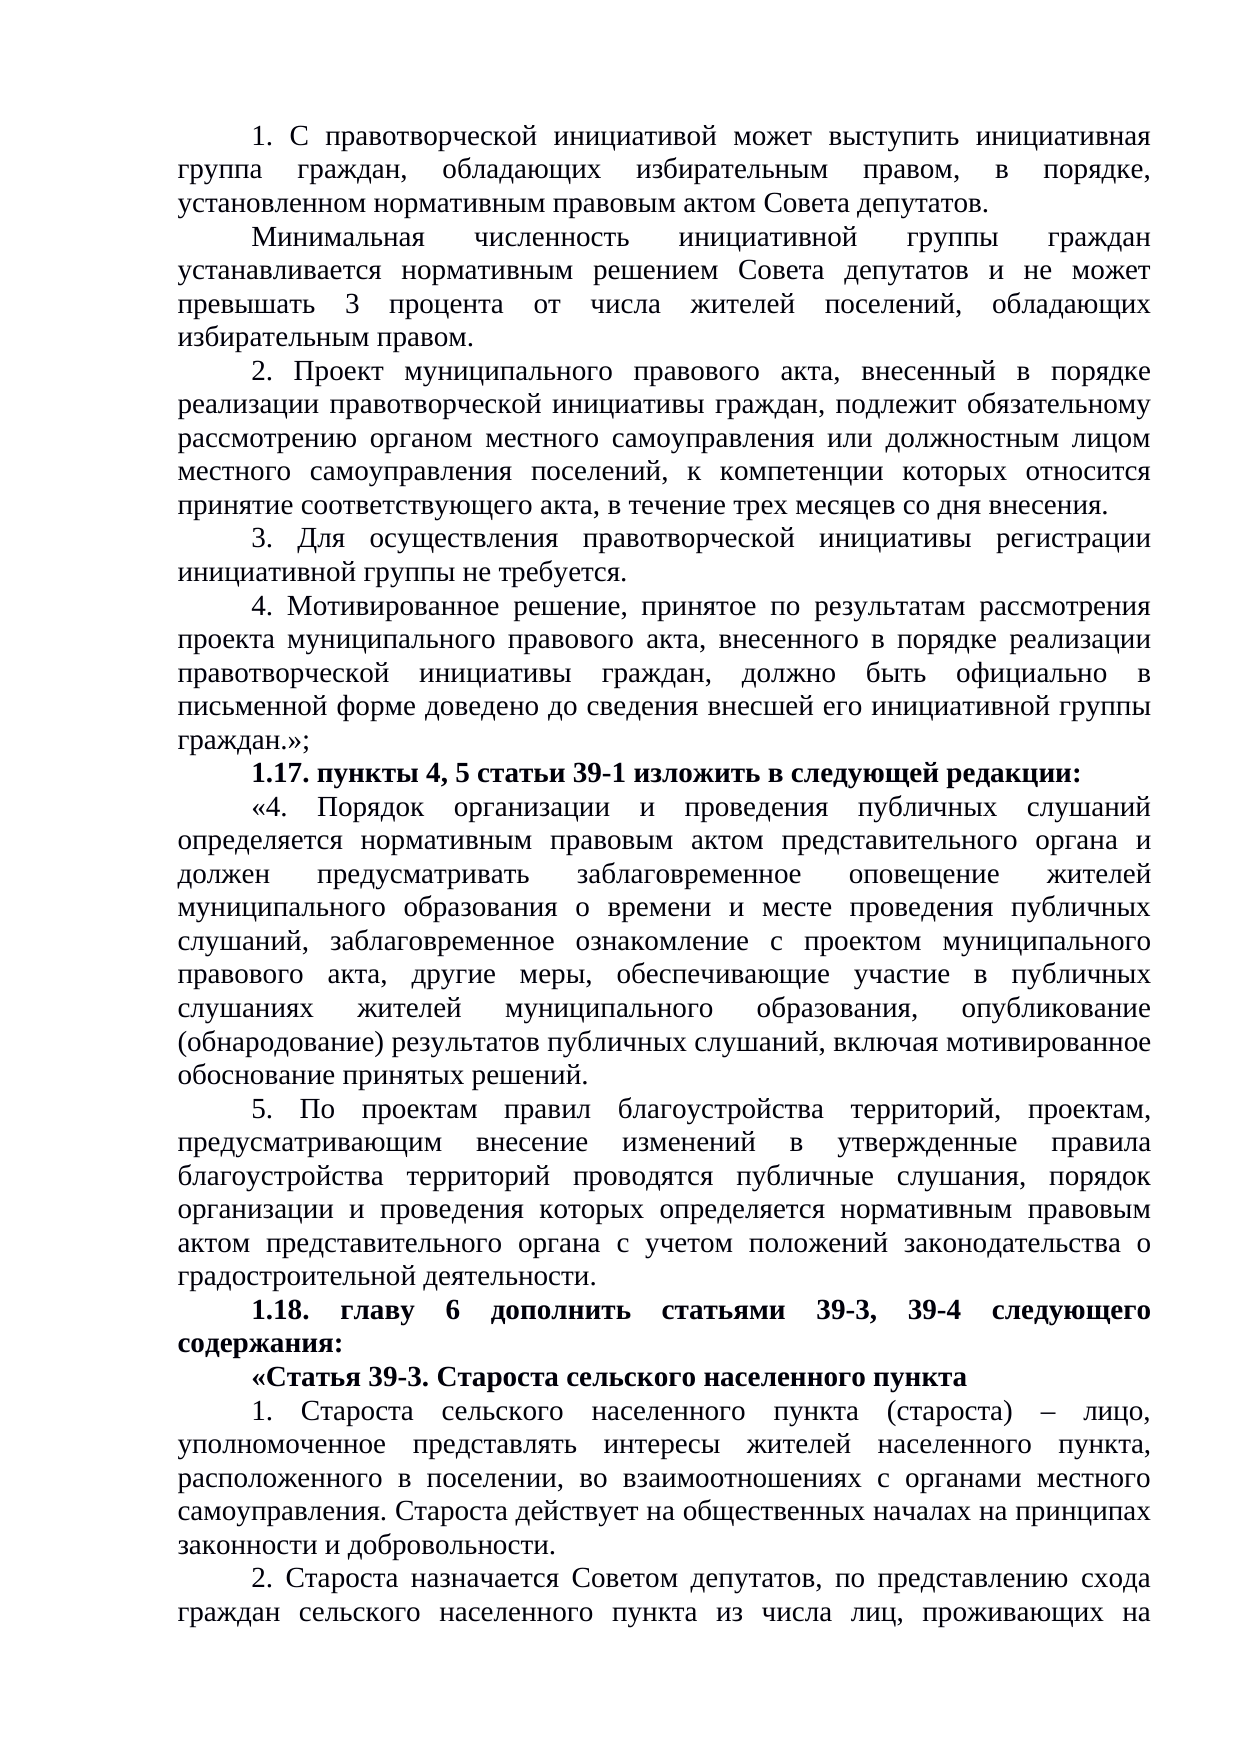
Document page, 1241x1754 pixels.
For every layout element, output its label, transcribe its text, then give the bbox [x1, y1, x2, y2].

text 1. Староста сельского населенного пункта (староста) – лицо, уполномоченное представлять интересы жителей населенного пункта, расположенного в поселении, во взаимоотношениях с органами местного самоуправления. Староста действует на общественных началах на принципах законности и добровольности. [177, 1393, 1152, 1560]
text 1. С правотворческой инициативой может выступить инициативная группа граждан, обладающих избирательным правом, в порядке, установленном нормативным правовым актом Совета депутатов. [177, 118, 1152, 219]
text 3. Для осуществления правотворческой инициативы регистрации инициативной группы не требуется. [177, 521, 1152, 588]
text Минимальная численность инициативной группы граждан устанавливается нормативным решением Совета депутатов и не может превышать 3 процента от числа жителей поселений, обладающих избирательным правом. [177, 219, 1152, 353]
text 4. Мотивированное решение, принятое по результатам рассмотрения проекта муниципального правового акта, внесенного в порядке реализации правотворческой инициативы граждан, должно быть официально в письменной форме доведено до сведения внесшей его инициативной группы граждан.»; [177, 588, 1152, 755]
text 5. По проектам правил благоустройства территорий, проектам, предусматривающим внесение изменений в утвержденные правила благоустройства территорий проводятся публичные слушания, порядок организации и проведения которых определяется нормативным правовым актом представительного органа с учетом положений законодательства о градостроительной деятельности. [177, 1091, 1152, 1292]
text 1.18. главу 6 дополнить статьями 39-3, 39-4 следующего содержания: [177, 1292, 1152, 1359]
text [177, 1560, 1152, 1627]
text 1.17. пункты 4, 5 статьи 39-1 изложить в следующей редакции: [177, 755, 1152, 789]
text 2. Проект муниципального правового акта, внесенный в порядке реализации правотворческой инициативы граждан, подлежит обязательному рассмотрению органом местного самоуправления или должностным лицом местного самоуправления поселений, к компетенции которых относится принятие соответствующего акта, в течение трех месяцев со дня внесения. [177, 353, 1152, 521]
text «Статья 39-3. Староста сельского населенного пункта [177, 1359, 1152, 1393]
text «4. Порядок организации и проведения публичных слушаний определяется нормативным правовым актом представительного органа и должен предусматривать заблаговременное оповещение жителей муниципального образования о времени и месте проведения публичных слушаний, заблаговременное ознакомление с проектом муниципального правового акта, другие меры, обеспечивающие участие в публичных слушаниях жителей муниципального образования, опубликование (обнародование) результатов публичных слушаний, включая мотивированное обоснование принятых решений. [177, 789, 1152, 1091]
